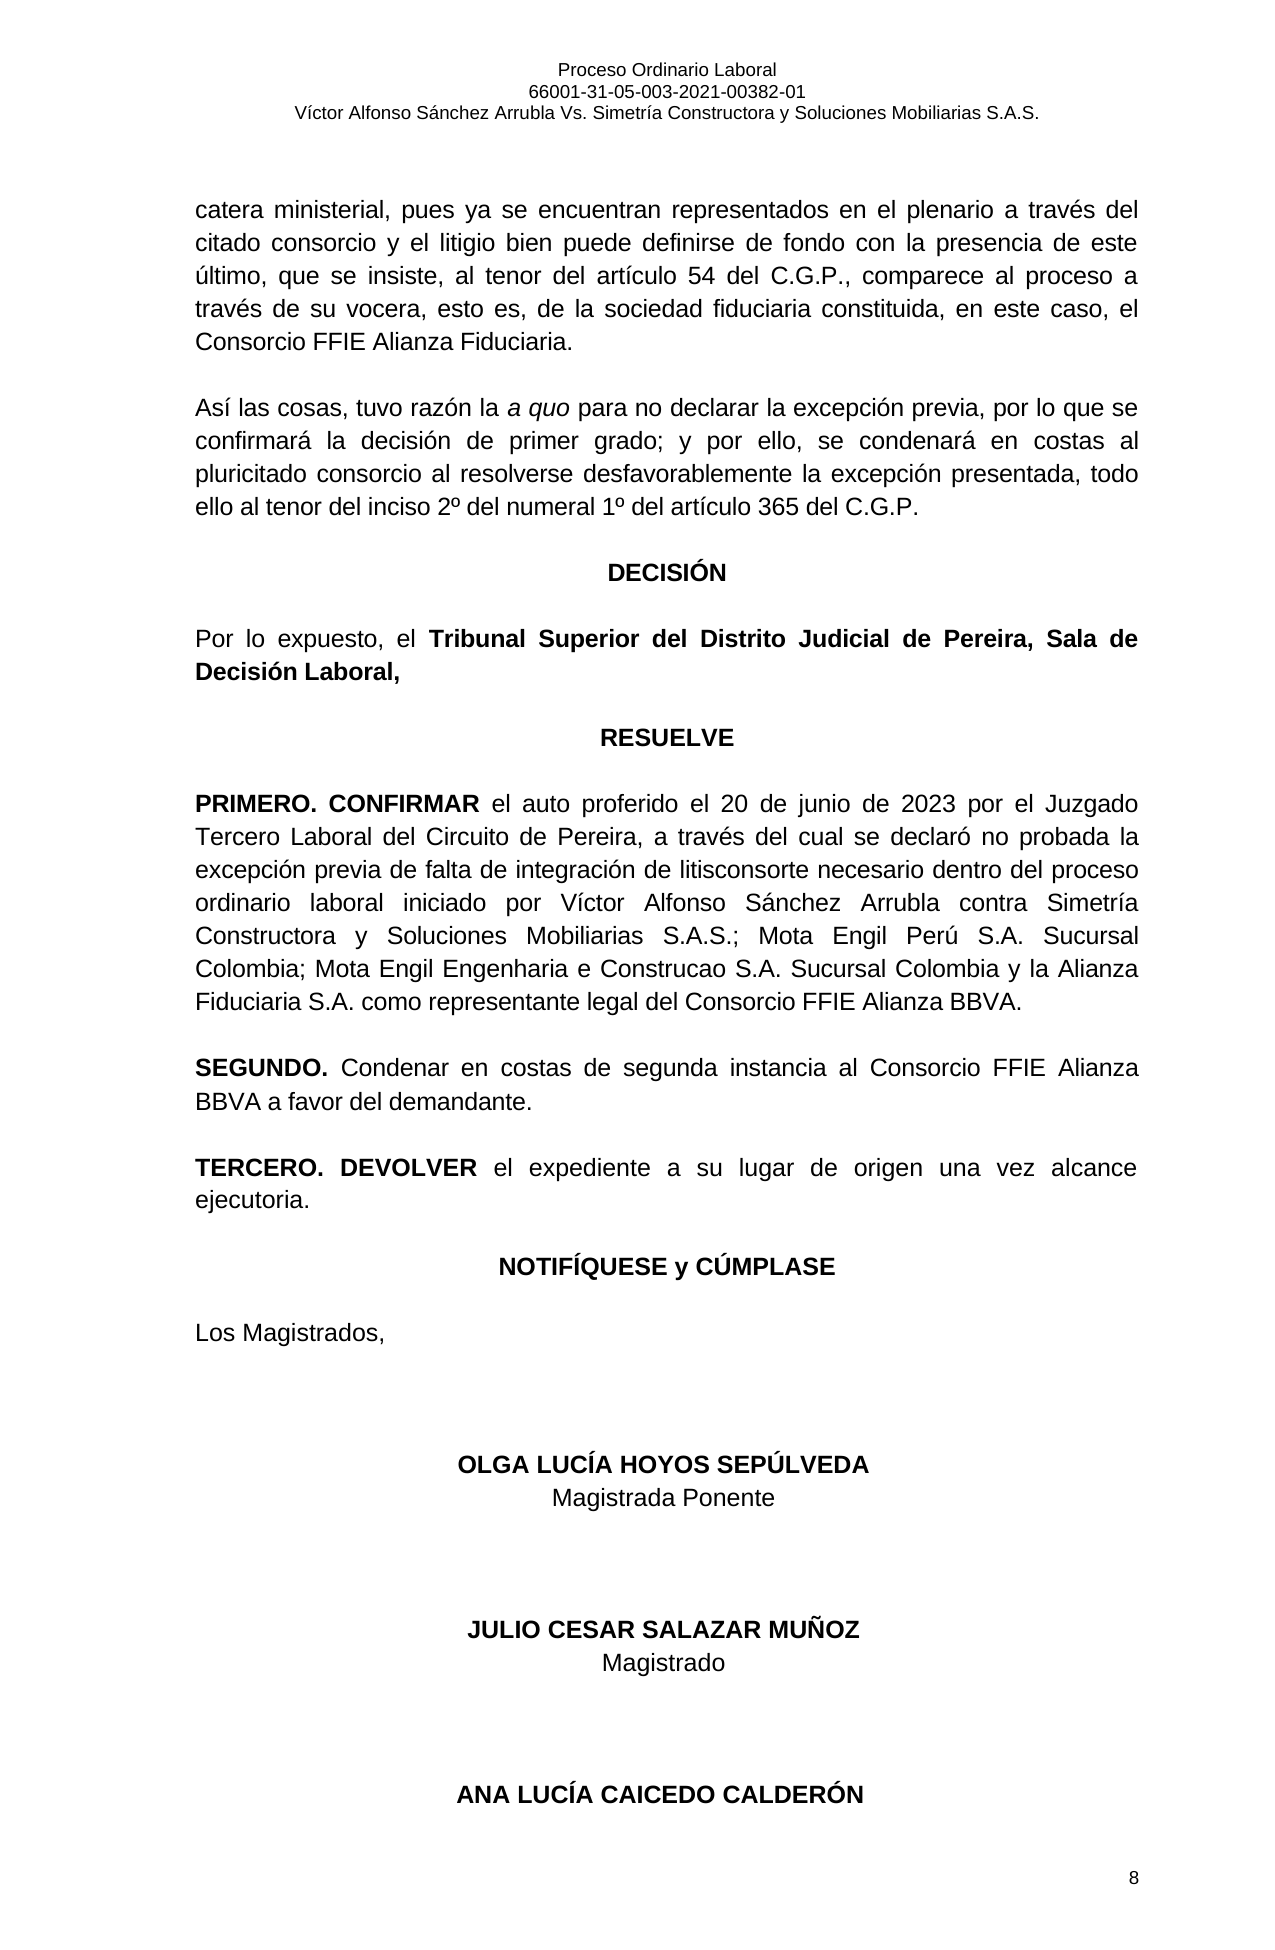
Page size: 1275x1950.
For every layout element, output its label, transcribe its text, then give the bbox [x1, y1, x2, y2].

text Magistrado [195, 1648, 1139, 1677]
text Así las cosas, tuvo razón la a quo para no declarar la excepción previa, por lo que se confirmará la decisión de primer grado; y por ello, se condenará en costas al pluricitado consorcio al resolverse desfavorablemente la excepción presentada, todo ello al tenor del inciso 2º del numeral 1º del artículo 365 del C.G.P. [195, 393, 1139, 521]
text DECISIÓN [195, 558, 1139, 587]
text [195, 195, 1139, 356]
text Por lo expuesto, el Tribunal Superior del Distrito Judicial de Pereira, Sala de Decisión Laboral, [195, 624, 1139, 686]
text JULIO CESAR SALAZAR MUÑOZ [195, 1615, 1139, 1643]
text RESUELVE [195, 723, 1139, 752]
text TERCERO. DEVOLVER el expediente a su lugar de origen una vez alcance ejecutoria. [195, 1152, 1139, 1214]
text PRIMERO. CONFIRMAR el auto proferido el 20 de junio de 2023 por el Juzgado Tercero Laboral del Circuito de Pereira, a través del cual se declaró no probada la excepción previa de falta de integración de litisconsorte necesario dentro del proceso ordinario laboral iniciado por Víctor Alfonso Sánchez Arrubla contra Simetría Constructora y Soluciones Mobiliarias S.A.S.; Mota Engil Perú S.A. Sucursal Colombia; Mota Engil Engenharia e Construcao S.A. Sucursal Colombia y la Alianza Fiduciaria S.A. como representante legal del Consorcio FFIE Alianza BBVA. [195, 789, 1139, 1016]
text ANA LUCÍA CAICEDO CALDERÓN [195, 1780, 1139, 1809]
text SEGUNDO. Condenar en costas de segunda instancia al Consorcio FFIE Alianza BBVA a favor del demandante. [195, 1053, 1139, 1115]
text Los Magistrados, [195, 1318, 1139, 1346]
text OLGA LUCÍA HOYOS SEPÚLVEDA [195, 1450, 1139, 1478]
text NOTIFÍQUESE y CÚMPLASE [195, 1252, 1139, 1280]
text Magistrada Ponente [195, 1483, 1139, 1511]
